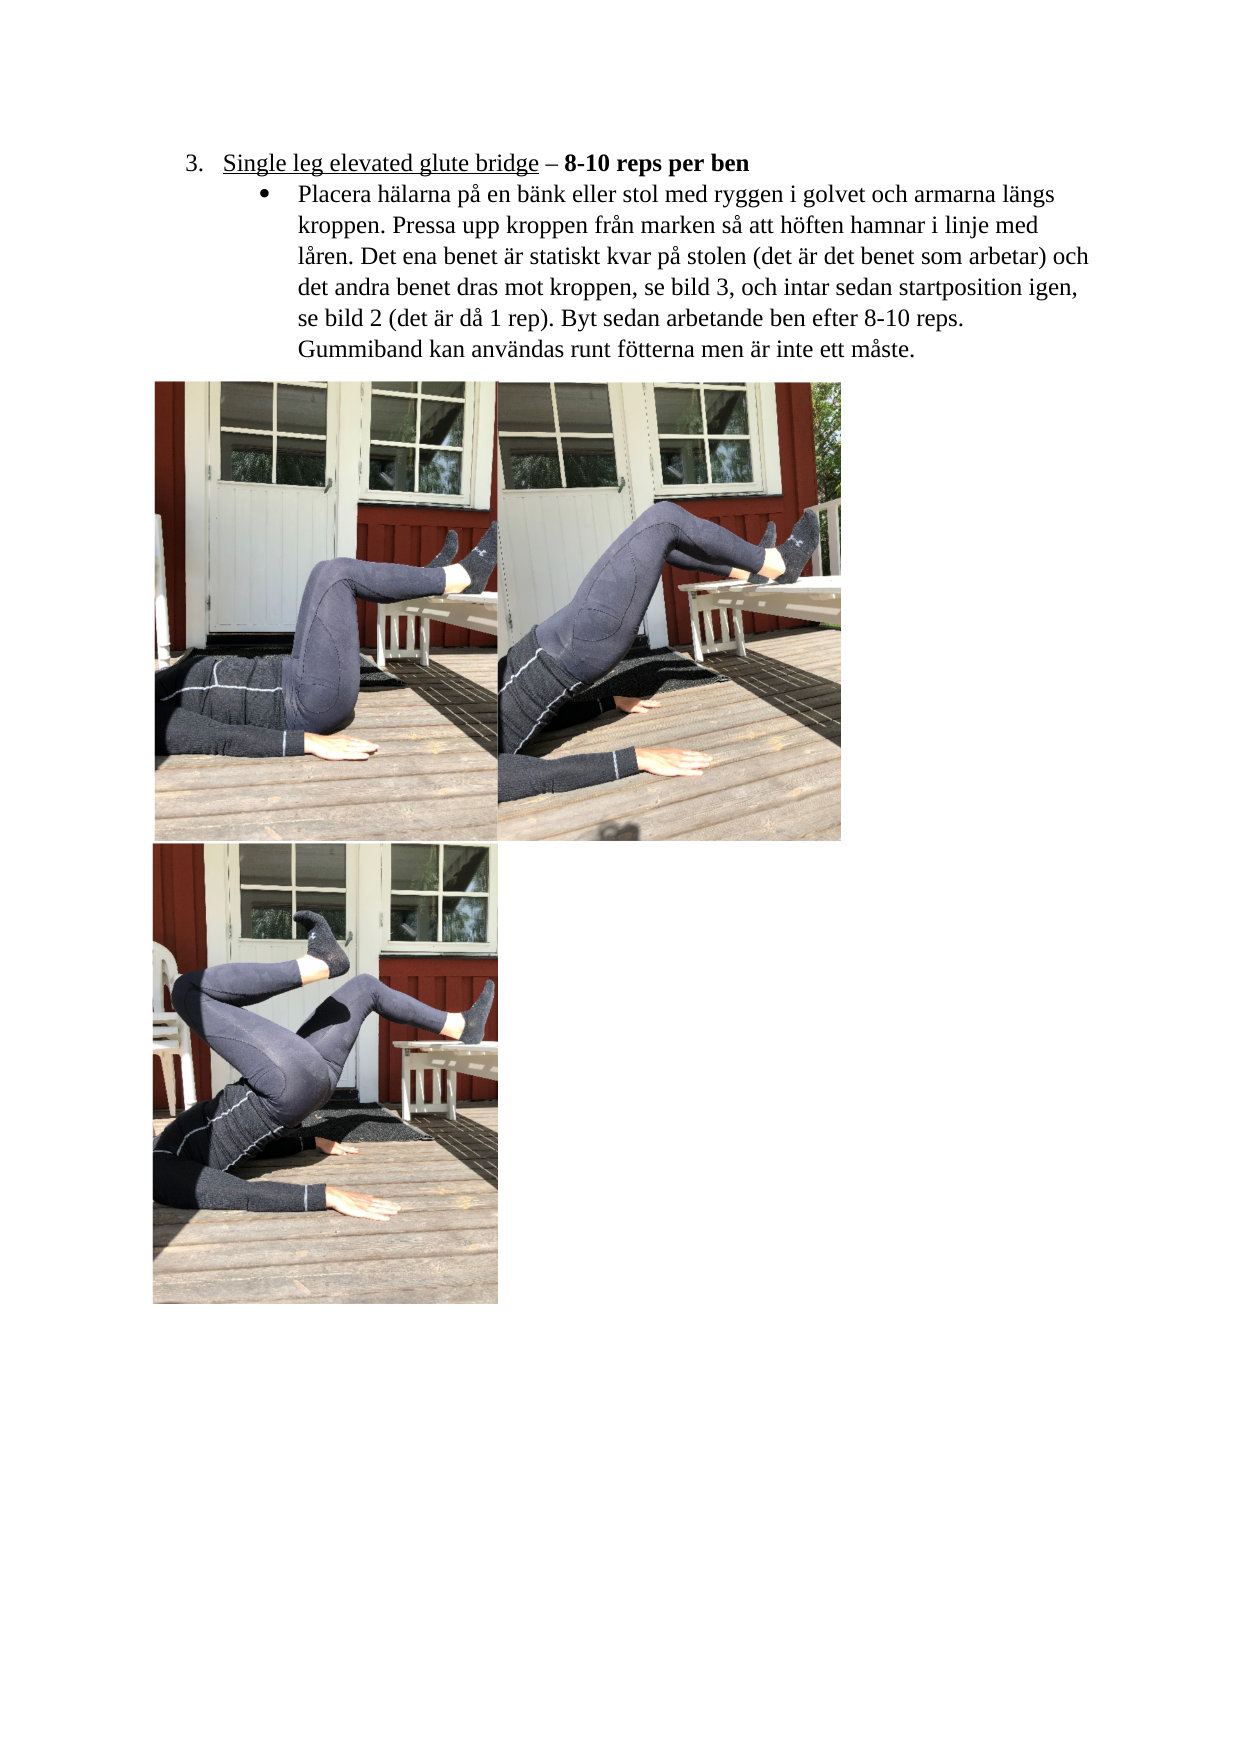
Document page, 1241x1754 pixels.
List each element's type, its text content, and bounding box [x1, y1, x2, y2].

list Single leg elevated glute bridge – 8-10 reps per ben [185, 148, 1093, 176]
picture [155, 382, 497, 840]
picture [153, 844, 498, 1303]
list Placera hälarna på en bänk eller stol med ryggen i golvet och armarna längs kroppen. Pressa upp kroppen från marken så att höften hamnar i linje med låren. Det ena benet är statiskt kvar på stolen (det är det benet som arbetar) och det andra benet dras mot kroppen, se bild 3, och intar sedan startposition igen, se bild 2 (det är då 1 rep). Byt sedan arbetande ben efter 8-10 reps. Gummiband kan användas runt fötterna men är inte ett måste. [260, 179, 1093, 363]
picture [498, 383, 841, 841]
